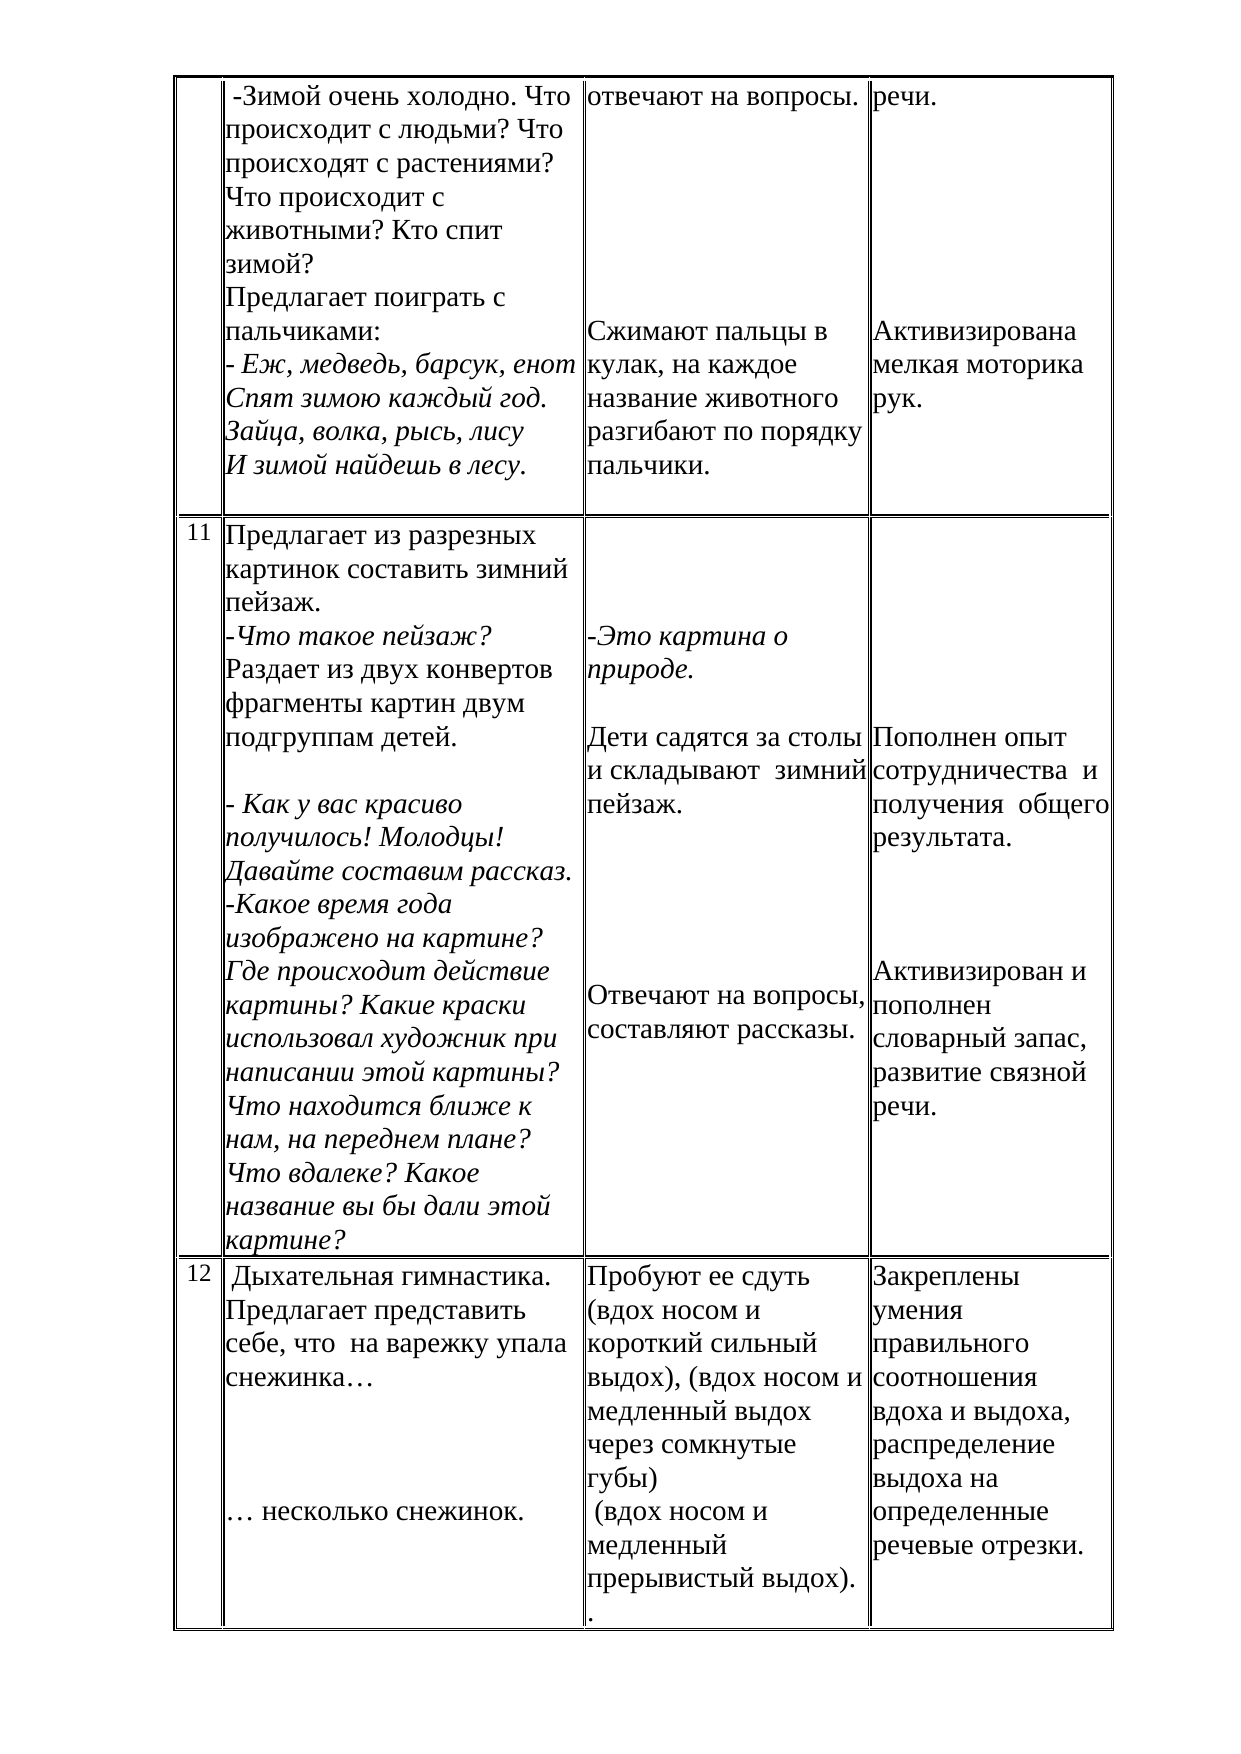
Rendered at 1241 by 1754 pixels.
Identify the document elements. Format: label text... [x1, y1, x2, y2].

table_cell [223, 78, 584, 514]
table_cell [870, 78, 1111, 514]
table_cell Пополнен опыт сотрудничества и получения общего результата. Активизирован и пополнен словарный запас, развитие связной речи. [872, 514, 1111, 1255]
table_cell 12 [177, 1255, 223, 1627]
table_cell 11 [177, 514, 221, 1255]
table_cell Закреплены умения правильного соотношения вдоха и выдоха, распределение выдоха на определенные речевые отрезки. [870, 1255, 1111, 1627]
table_cell -Это картина о природе. Дети садятся за столы и складывают зимний пейзаж. Отвечают на вопросы, составляют рассказы. [586, 518, 868, 1255]
table_cell Предлагает из разрезных картинок составить зимний пейзаж. -Что такое пейзаж? Раздает из двух конвертов фрагменты картин двум подгруппам детей. - Как у вас красиво получилось! Молодцы! Давайте составим рассказ. -Какое время года изображено на картине? Где происходит действие картины? Какие краски использовал художник при написании этой картины? Что находится ближе к нам, на переднем плане? Что вдалеке? Какое название вы бы дали этой картине? [225, 518, 583, 1255]
table_cell Пробуют ее сдуть (вдох носом и короткий сильный выдох), (вдох носом и медленный выдох через сомкнутые губы) (вдох носом и медленный прерывистый выдох). . [585, 1255, 870, 1627]
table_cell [585, 77, 870, 514]
table_cell 10 [177, 77, 223, 514]
table_cell Дыхательная гимнастика. Предлагает представить себе, что на варежку упала снежинка… … несколько снежинок. [223, 1259, 584, 1627]
